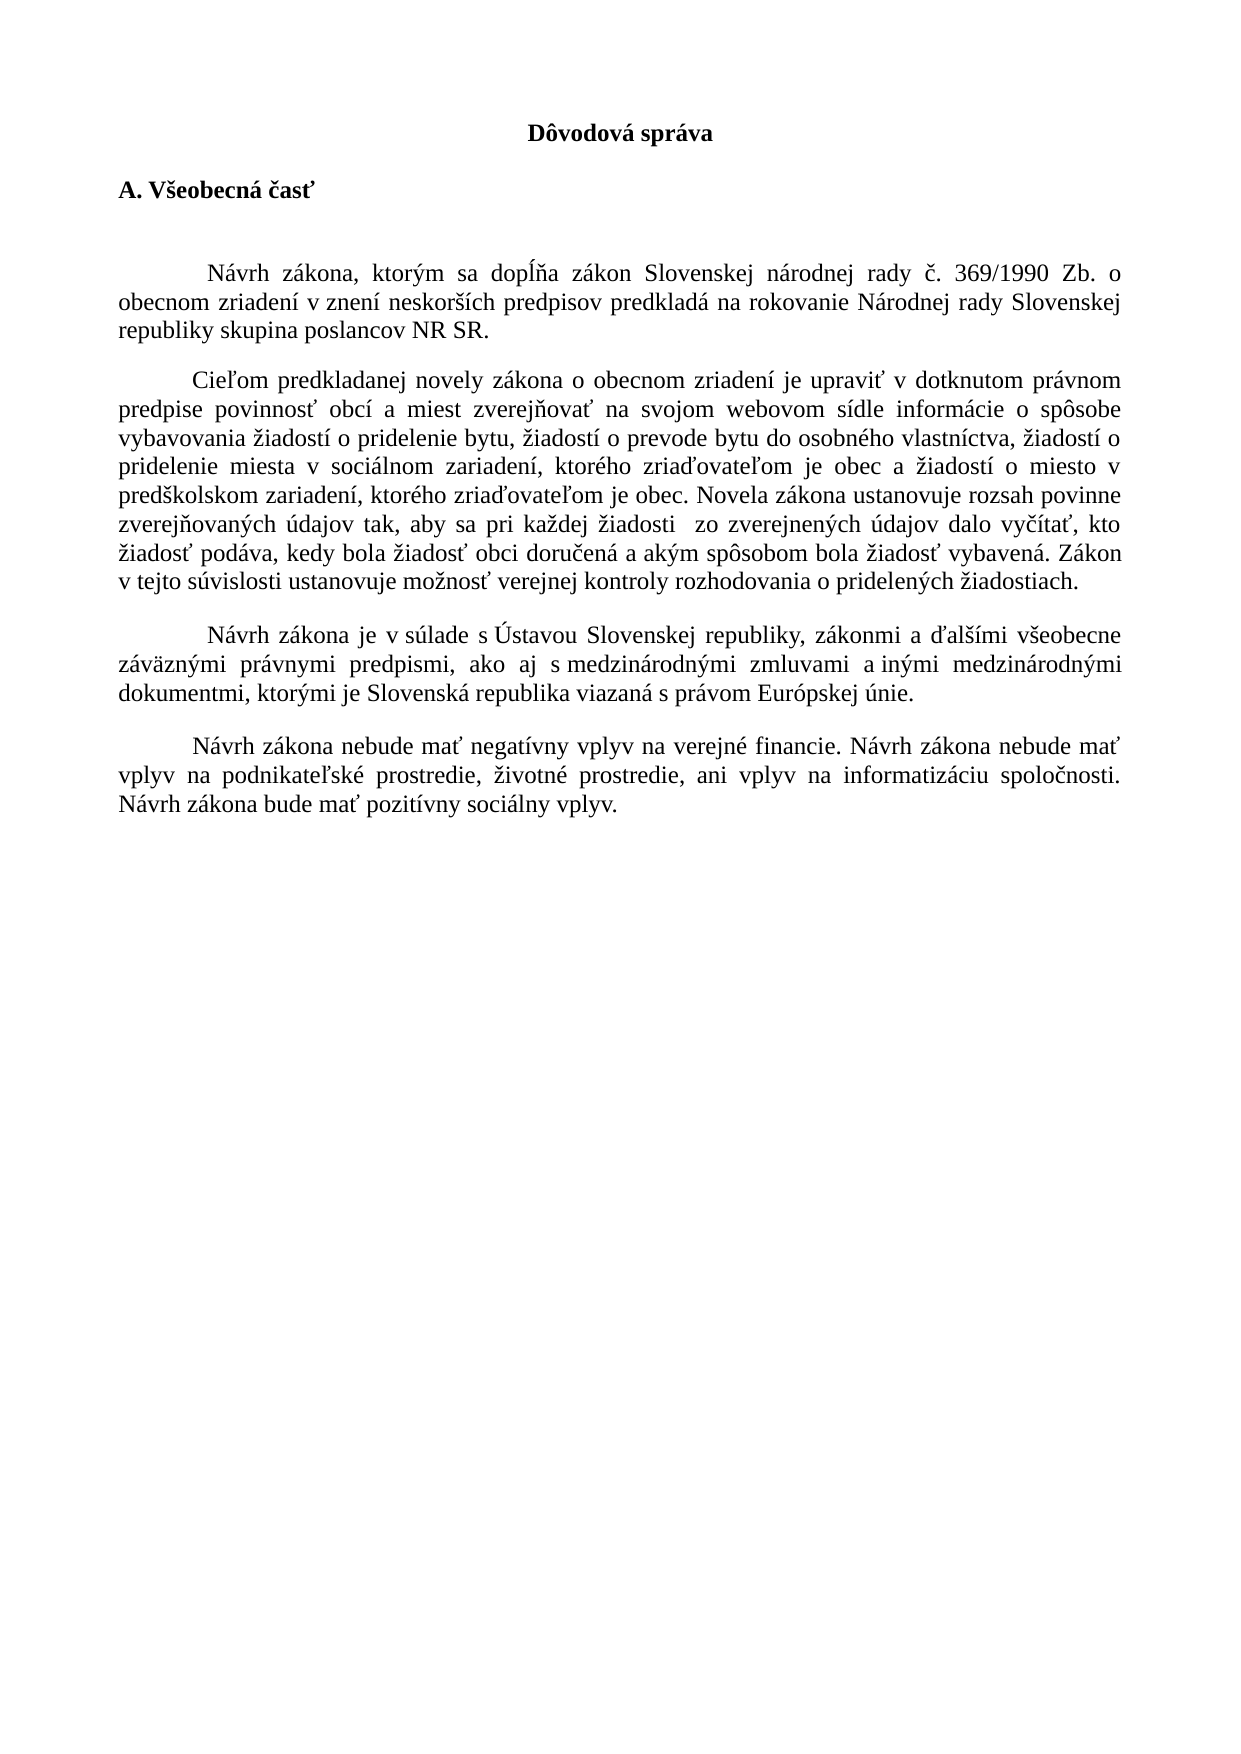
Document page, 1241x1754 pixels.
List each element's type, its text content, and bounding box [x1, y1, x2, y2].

text Dôvodová správa [118, 118, 1122, 147]
text Návrh zákona je v súlade s Ústavou Slovenskej republiky, zákonmi a ďalšími všeobecne záväznými právnymi predpismi, ako aj s medzinárodnými zmluvami a inými medzinárodnými dokumentmi, ktorými je Slovenská republika viazaná s právom Európskej únie. [118, 620, 1122, 706]
text Cieľom predkladanej novely zákona o obecnom zriadení je upraviť v dotknutom právnom predpise povinnosť obcí a miest zverejňovať na svojom webovom sídle informácie o spôsobe vybavovania žiadostí o pridelenie bytu, žiadostí o prevode bytu do osobného vlastníctva, žiadostí o pridelenie miesta v sociálnom zariadení, ktorého zriaďovateľom je obec a žiadostí o miesto v predškolskom zariadení, ktorého zriaďovateľom je obec. Novela zákona ustanovuje rozsah povinne zverejňovaných údajov tak, aby sa pri každej žiadosti zo zverejnených údajov dalo vyčítať, kto žiadosť podáva, kedy bola žiadosť obci doručená a akým spôsobom bola žiadosť vybavená. Zákon v tejto súvislosti ustanovuje možnosť verejnej kontroly rozhodovania o pridelených žiadostiach. [118, 365, 1122, 595]
text A. Všeobecná časť [118, 176, 1122, 204]
text Návrh zákona, ktorým sa dopĺňa zákon Slovenskej národnej rady č. 369/1990 Zb. o obecnom zriadení v znení neskorších predpisov predkladá na rokovanie Národnej rady Slovenskej republiky skupina poslancov NR SR. [118, 258, 1122, 344]
text Návrh zákona nebude mať negatívny vplyv na verejné financie. Návrh zákona nebude mať vplyv na podnikateľské prostredie, životné prostredie, ani vplyv na informatizáciu spoločnosti. Návrh zákona bude mať pozitívny sociálny vplyv. [118, 731, 1122, 818]
